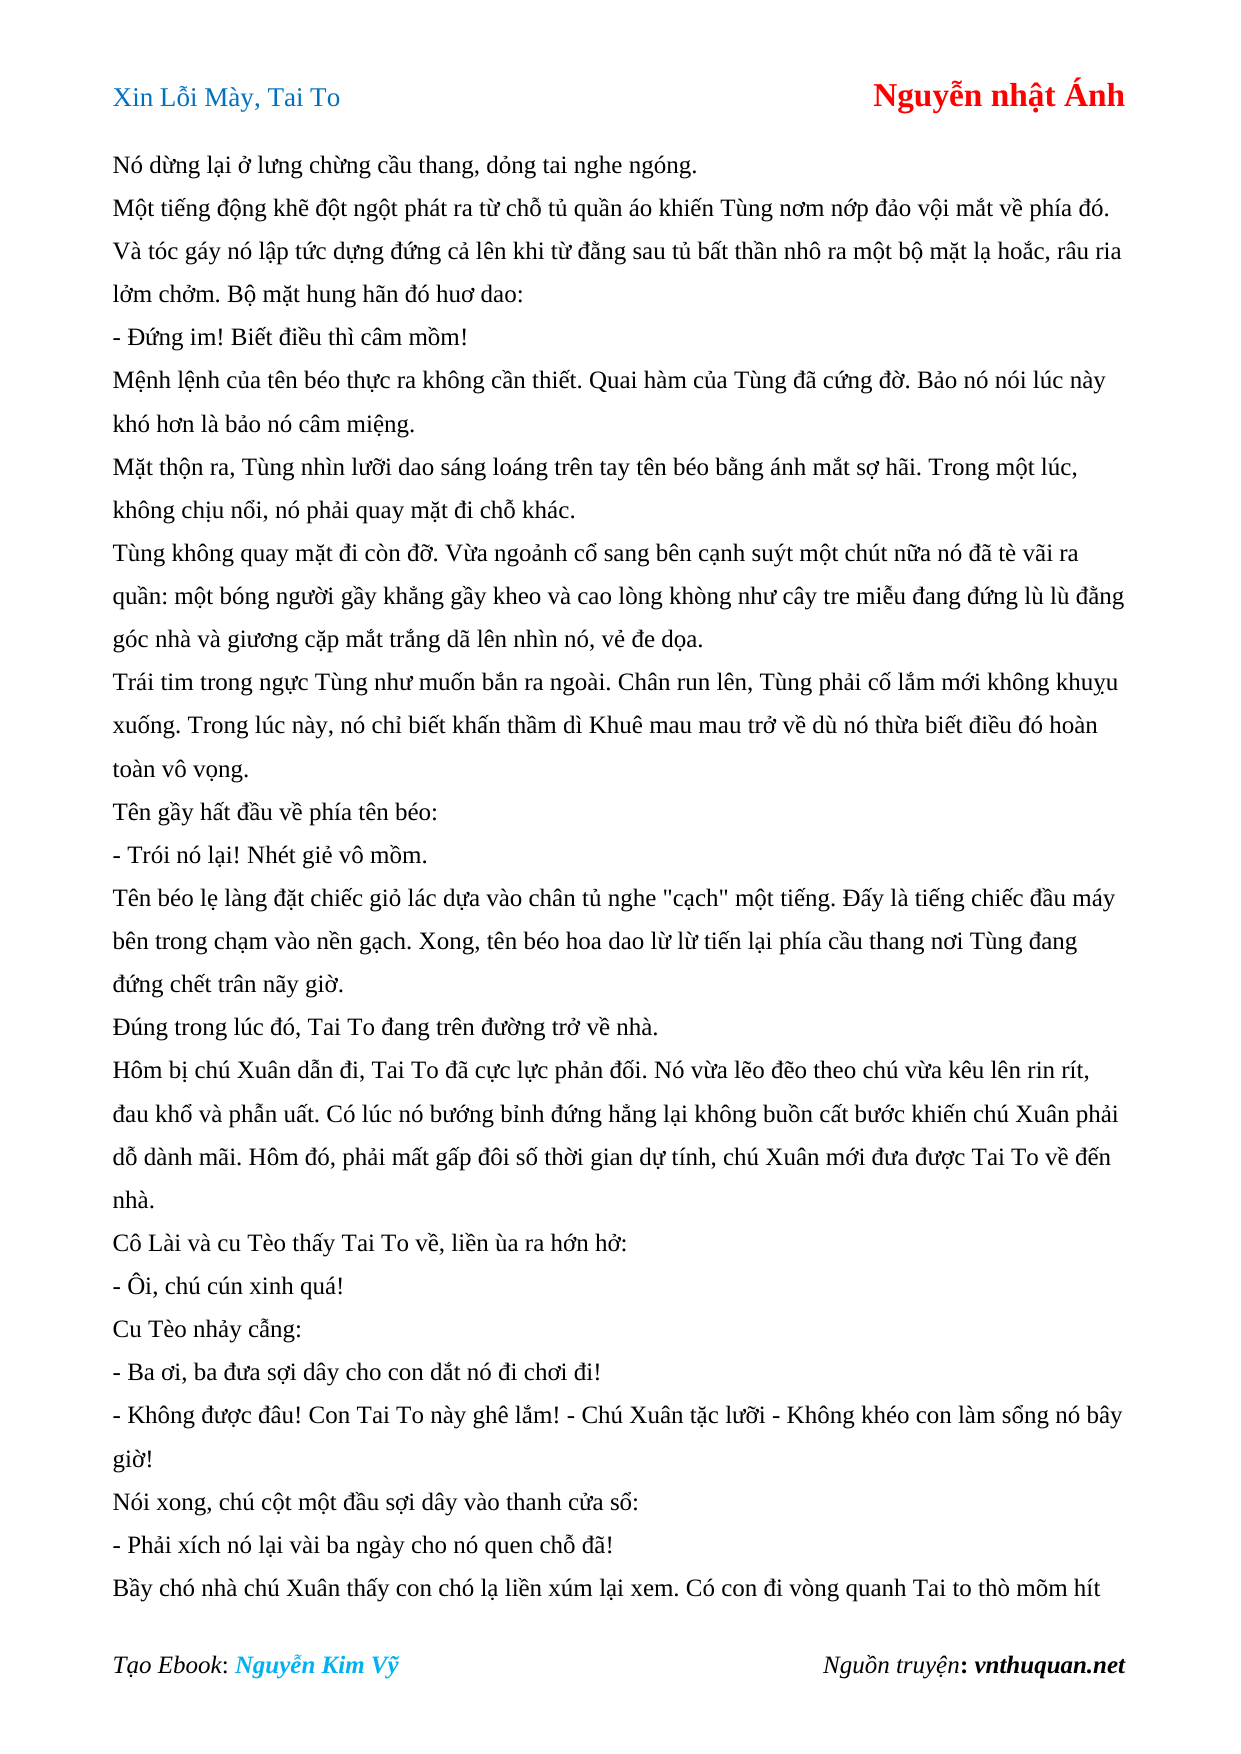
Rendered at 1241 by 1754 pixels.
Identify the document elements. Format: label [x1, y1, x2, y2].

text [112, 150, 1128, 1602]
